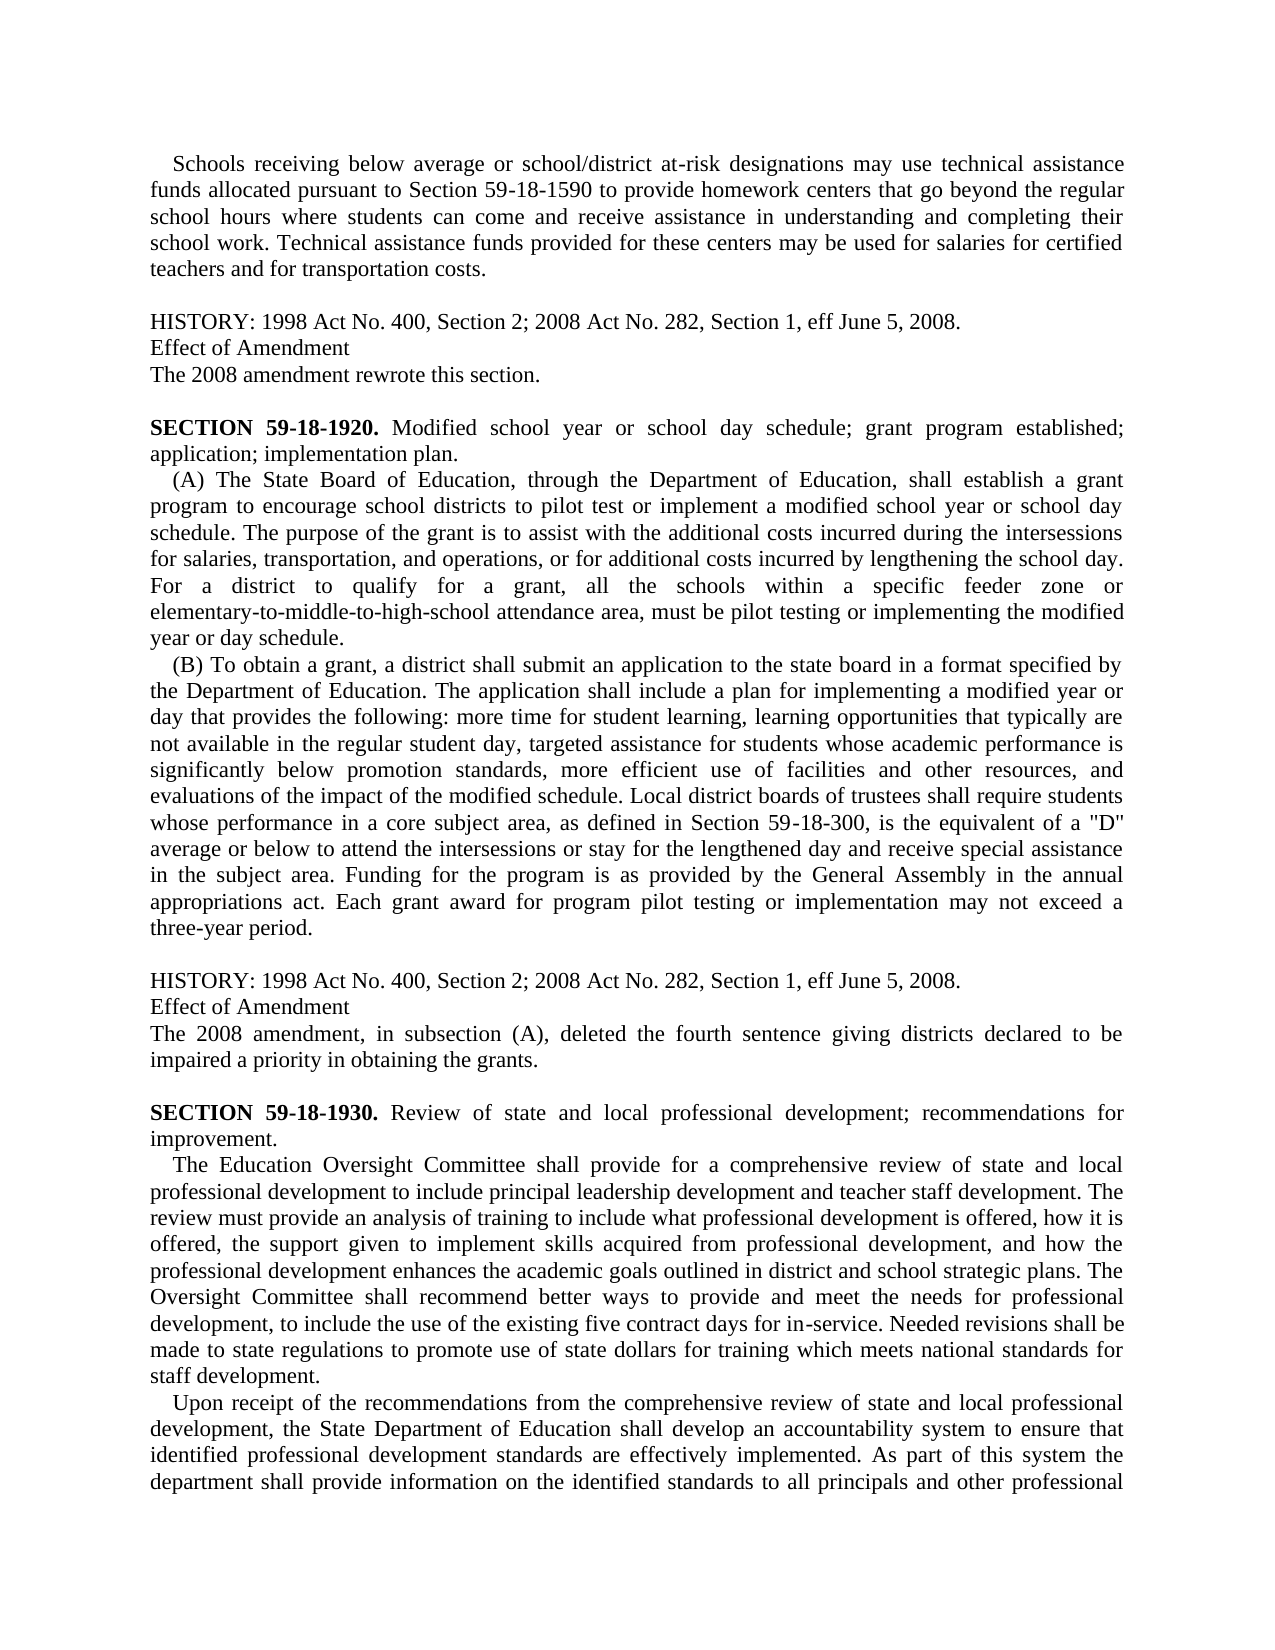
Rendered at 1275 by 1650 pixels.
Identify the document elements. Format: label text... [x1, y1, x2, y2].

text The 2008 amendment, in subsection (A), deleted the fourth sentence giving districts declared to be impaired a priority in obtaining the grants. [150, 1020, 1125, 1072]
text The 2008 amendment rewrote this section. [150, 361, 1125, 387]
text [150, 1389, 1125, 1494]
text HISTORY: 1998 Act No. 400, Section 2; 2008 Act No. 282, Section 1, eff June 5, 2008. [150, 967, 1125, 993]
text SECTION 59-18-1930. Review of state and local professional development; recommendations for improvement. [150, 1099, 1125, 1151]
text Effect of Amendment [150, 993, 1125, 1020]
text Effect of Amendment [150, 334, 1125, 361]
text Schools receiving below average or school/district at-risk designations may use technical assistance funds allocated pursuant to Section 59-18-1590 to provide homework centers that go beyond the regular school hours where students can come and receive assistance in understanding and completing their school work. Technical assistance funds provided for these centers may be used for salaries for certified teachers and for transportation costs. [150, 150, 1125, 282]
text HISTORY: 1998 Act No. 400, Section 2; 2008 Act No. 282, Section 1, eff June 5, 2008. [150, 308, 1125, 334]
text The Education Oversight Committee shall provide for a comprehensive review of state and local professional development to include principal leadership development and teacher staff development. The review must provide an analysis of training to include what professional development is offered, how it is offered, the support given to implement skills acquired from professional development, and how the professional development enhances the academic goals outlined in district and school strategic plans. The Oversight Committee shall recommend better ways to provide and meet the needs for professional development, to include the use of the existing five contract days for in-service. Needed revisions shall be made to state regulations to promote use of state dollars for training which meets national standards for staff development. [150, 1151, 1125, 1389]
text (B) To obtain a grant, a district shall submit an application to the state board in a format specified by the Department of Education. The application shall include a plan for implementing a modified year or day that provides the following: more time for student learning, learning opportunities that typically are not available in the regular student day, targeted assistance for students whose academic performance is significantly below promotion standards, more efficient use of facilities and other resources, and evaluations of the impact of the modified schedule. Local district boards of trustees shall require students whose performance in a core subject area, as defined in Section 59-18-300, is the equivalent of a "D" average or below to attend the intersessions or stay for the lengthened day and receive special assistance in the subject area. Funding for the program is as provided by the General Assembly in the annual appropriations act. Each grant award for program pilot testing or implementation may not exceed a three-year period. [150, 651, 1125, 941]
text SECTION 59-18-1920. Modified school year or school day schedule; grant program established; application; implementation plan. [150, 413, 1125, 466]
text (A) The State Board of Education, through the Department of Education, shall establish a grant program to encourage school districts to pilot test or implement a modified school year or school day schedule. The purpose of the grant is to assist with the additional costs incurred during the intersessions for salaries, transportation, and operations, or for additional costs incurred by lengthening the school day. For a district to qualify for a grant, all the schools within a specific feeder zone or elementary-to-middle-to-high-school attendance area, must be pilot testing or implementing the modified year or day schedule. [150, 466, 1125, 651]
